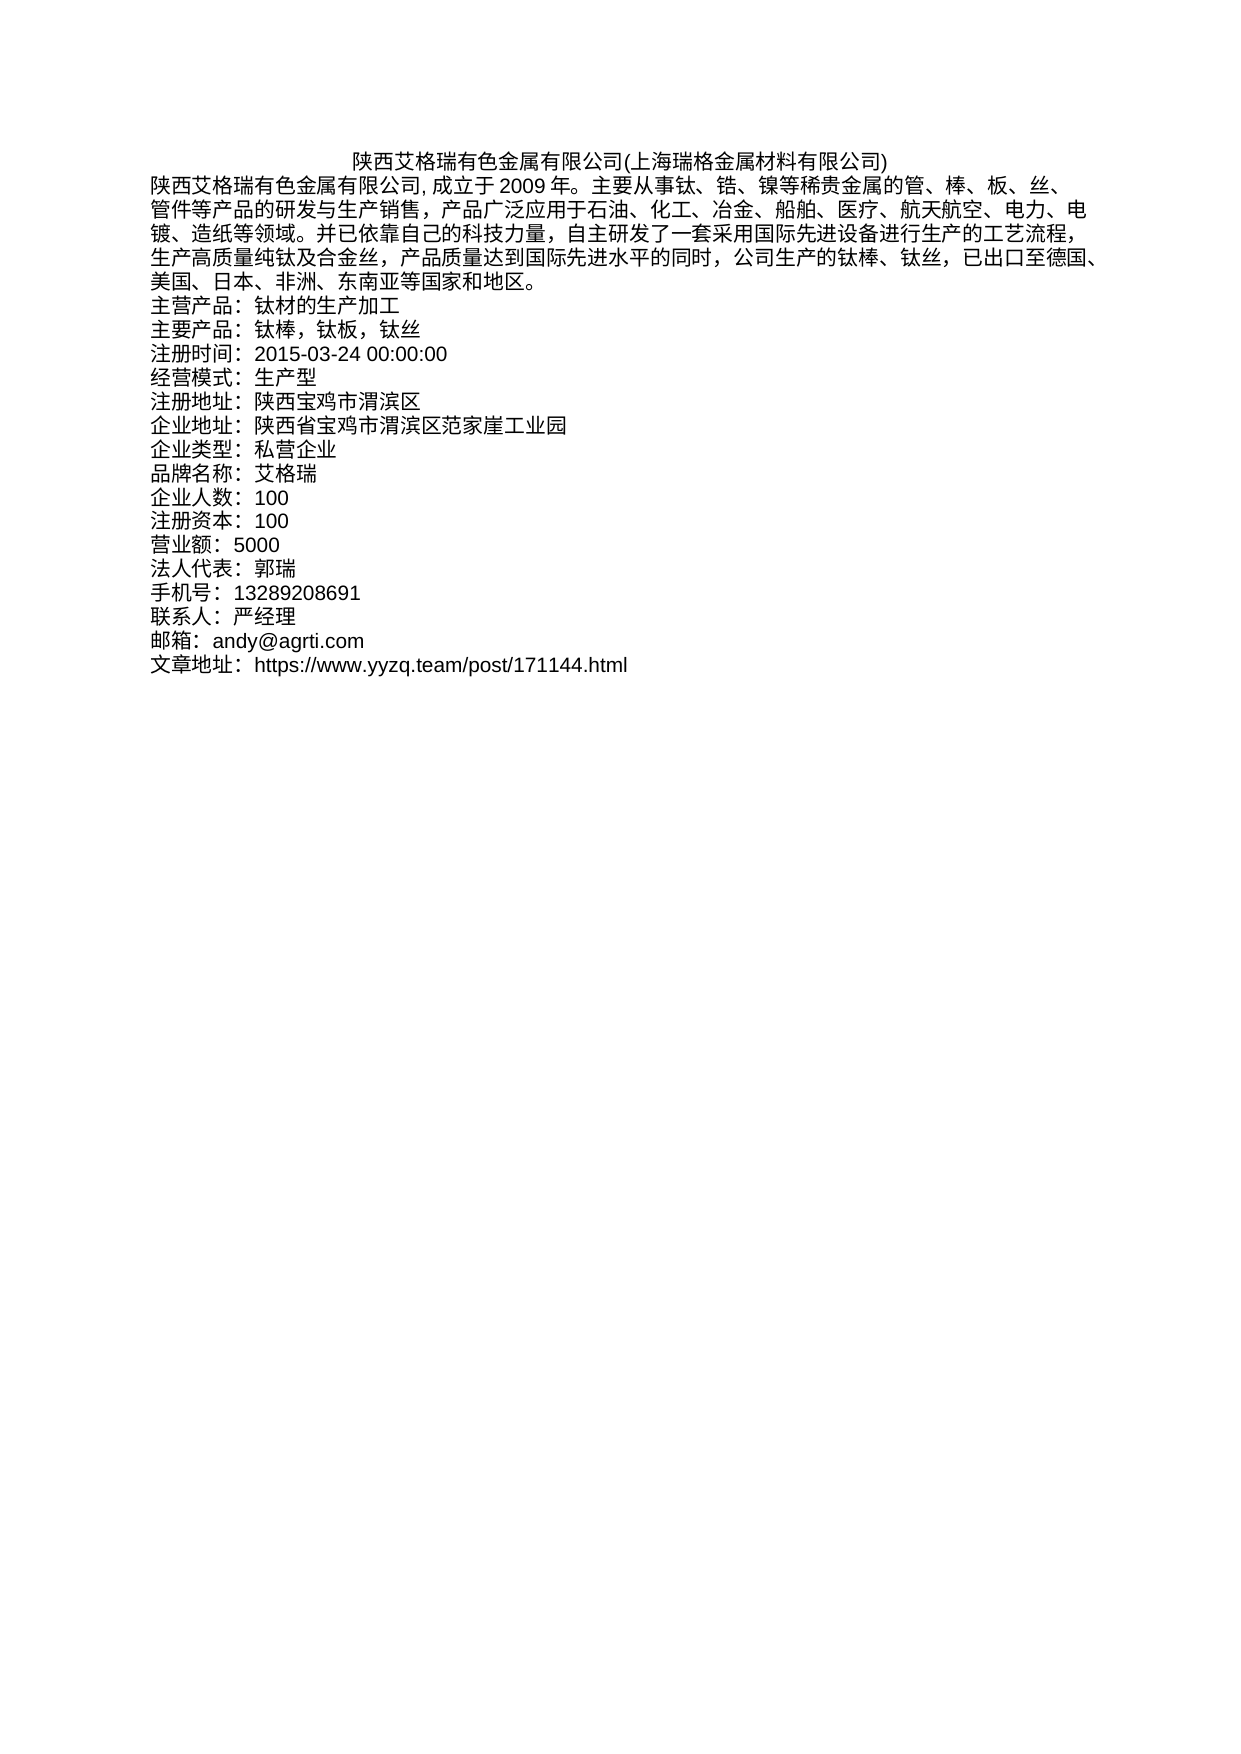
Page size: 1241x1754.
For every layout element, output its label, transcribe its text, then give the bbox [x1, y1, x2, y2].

text 手机号：13289208691 [150, 581, 1090, 605]
text 联系人：严经理 [150, 605, 1090, 629]
text 主营产品：钛材的生产加工 [150, 294, 1090, 318]
text 注册地址：陕西宝鸡市渭滨区 [150, 389, 1090, 413]
text 经营模式：生产型 [150, 366, 1090, 389]
text 企业地址：陕西省宝鸡市渭滨区范家崖工业园 [150, 413, 1090, 437]
text 注册时间：2015-03-24 00:00:00 [150, 342, 1090, 366]
text 注册资本：100 [150, 509, 1090, 533]
text 企业类型：私营企业 [150, 437, 1090, 461]
text 营业额：5000 [150, 533, 1090, 557]
text 陕西艾格瑞有色金属有限公司, 成立于2009年。主要从事钛、锆、镍等稀贵金属的管、棒、板、丝、管件等产品的研发与生产销售，产品广泛应用于石油、化工、冶金、船舶、医疗、航天航空、电力、电镀、造纸等领域。并已依靠自己的科技力量，自主研发了一套采用国际先进设备进行生产的工艺流程，生产高质量纯钛及合金丝，产品质量达到国际先进水平的同时，公司生产的钛棒、钛丝，已出口至德国、美国、日本、非洲、东南亚等国家和地区。 [150, 174, 1090, 294]
text 文章地址：https://www.yyzq.team/post/171144.html [150, 653, 1090, 677]
text 企业人数：100 [150, 485, 1090, 509]
text 品牌名称：艾格瑞 [150, 461, 1090, 485]
text 陕西艾格瑞有色金属有限公司(上海瑞格金属材料有限公司) [150, 150, 1090, 174]
text 主要产品：钛棒，钛板，钛丝 [150, 318, 1090, 342]
text 法人代表：郭瑞 [150, 557, 1090, 581]
text 邮箱：andy@agrti.com [150, 629, 1090, 653]
